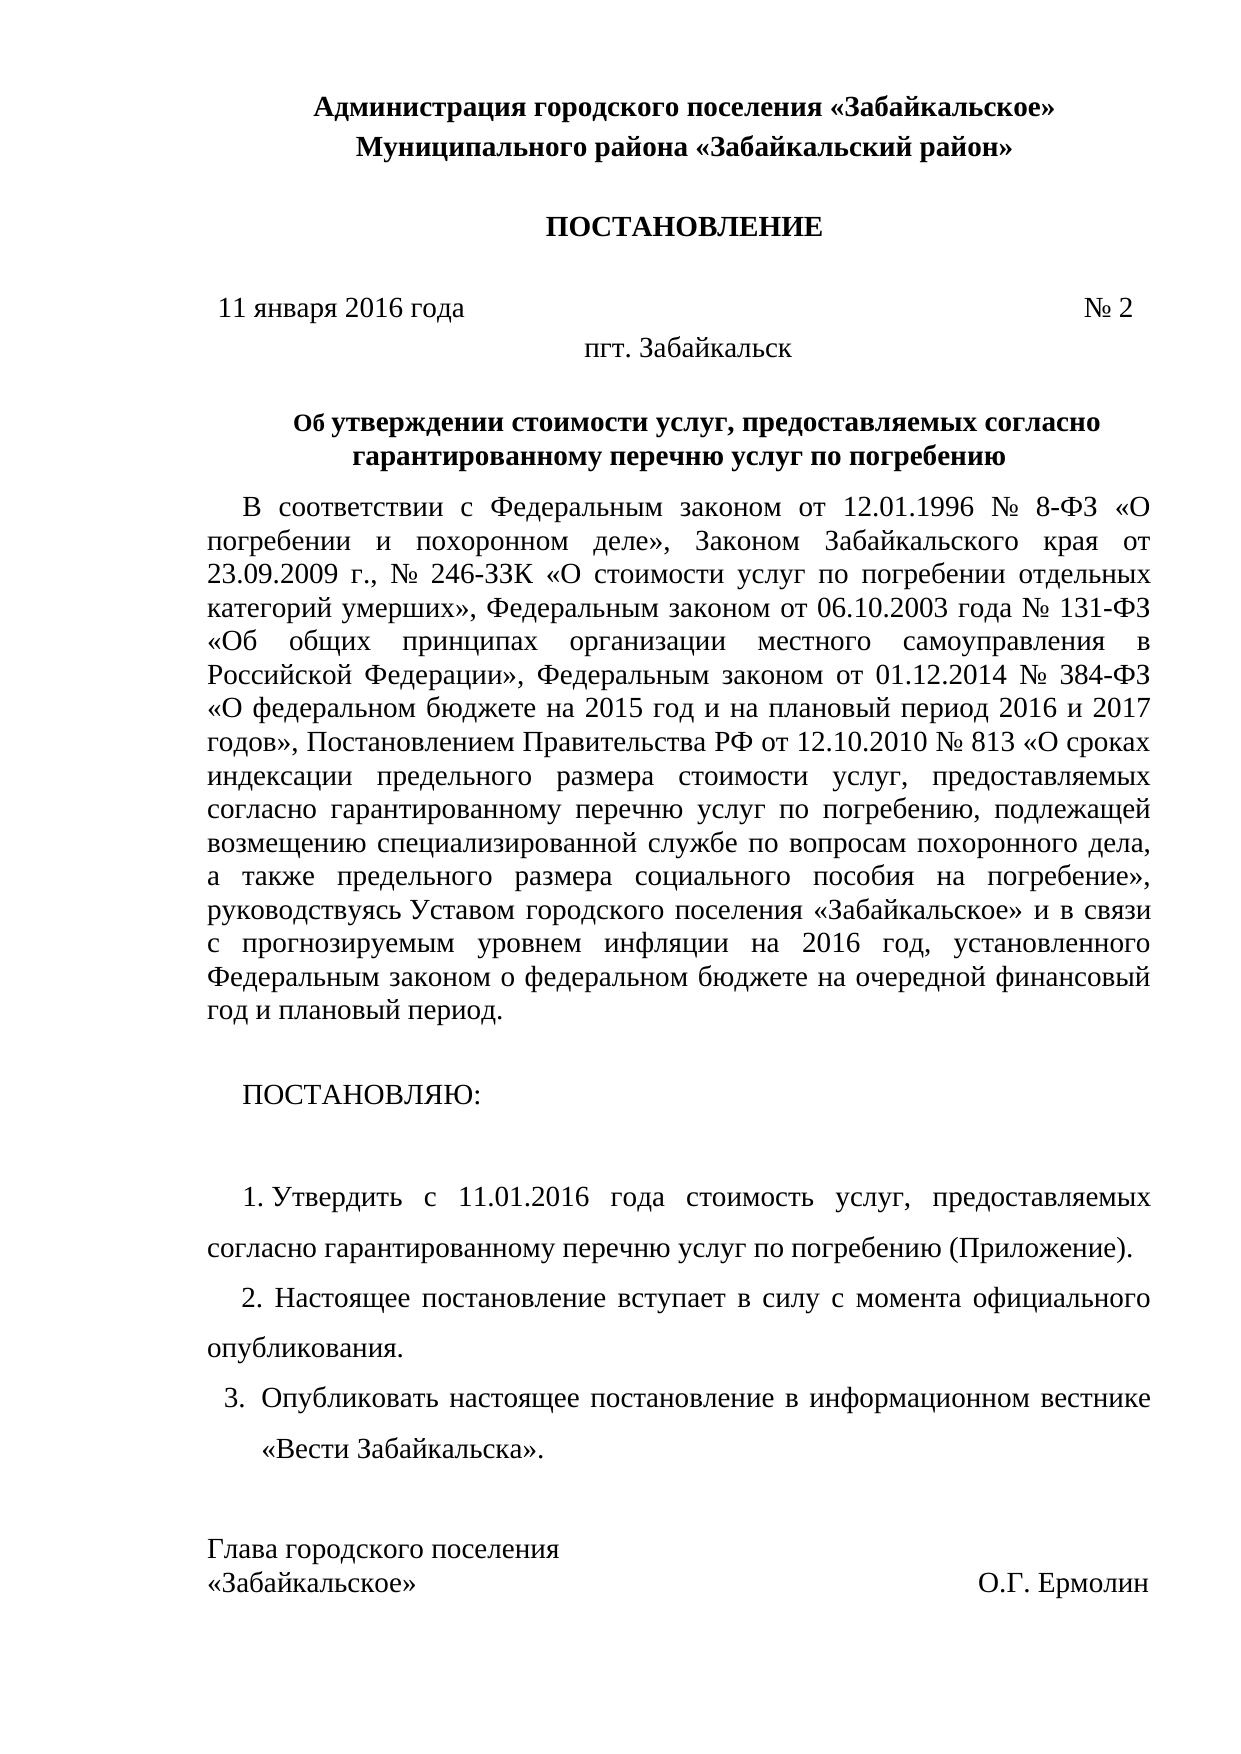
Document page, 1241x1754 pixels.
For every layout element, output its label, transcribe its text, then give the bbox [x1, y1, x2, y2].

list Опубликовать настоящее постановление в информационном вестнике «Вести Забайкальска». [223, 1381, 1152, 1464]
text пгт. Забайкальск [207, 330, 1152, 363]
text Муниципального района «Забайкальский район» [207, 129, 1152, 162]
text «Забайкальское» О.Г. Ермолин [207, 1565, 1152, 1599]
text ПОСТАНОВЛЯЮ: [207, 1077, 1152, 1111]
text 11 января 2016 года № 2 [207, 290, 1152, 323]
text В соответствии с Федеральным законом от 12.01.1996 № 8-ФЗ «О погребении и похоронном деле», Законом Забайкальского края от 23.09.2009 г., № 246-ЗЗК «О стоимости услуг по погребении отдельных категорий умерших», Федеральным законом от 06.10.2003 года № 131-ФЗ «Об общих принципах организации местного самоуправления в Российской Федерации», Федеральным законом от 01.12.2014 № 384-ФЗ «О федеральном бюджете на 2015 год и на плановый период 2016 и 2017 годов», Постановлением Правительства РФ от 12.10.2010 № 813 «О сроках индексации предельного размера стоимости услуг, предоставляемых согласно гарантированному перечню услуг по погребению, подлежащей возмещению специализированной службе по вопросам похоронного дела, а также предельного размера социального пособия на погребение», руководствуясь Уставом городского поселения «Забайкальское» и в связи с прогнозируемым уровнем инфляции на 2016 год, установленного Федеральным законом о федеральном бюджете на очередной финансовый год и плановый период. [207, 489, 1152, 1026]
text Администрация городского поселения «Забайкальское» [207, 89, 1152, 122]
text 2. Настоящее постановление вступает в силу с момента официального опубликования. [207, 1280, 1152, 1364]
text 1. Утвердить с 11.01.2016 года стоимость услуг, предоставляемых согласно гарантированному перечню услуг по погребению (Приложение). [207, 1179, 1152, 1263]
text Глава городского поселения [207, 1532, 1152, 1565]
text ПОСТАНОВЛЕНИЕ [207, 209, 1152, 243]
text Об утверждении стоимости услуг, предоставляемых согласно гарантированному перечню услуг по погребению [207, 404, 1152, 472]
